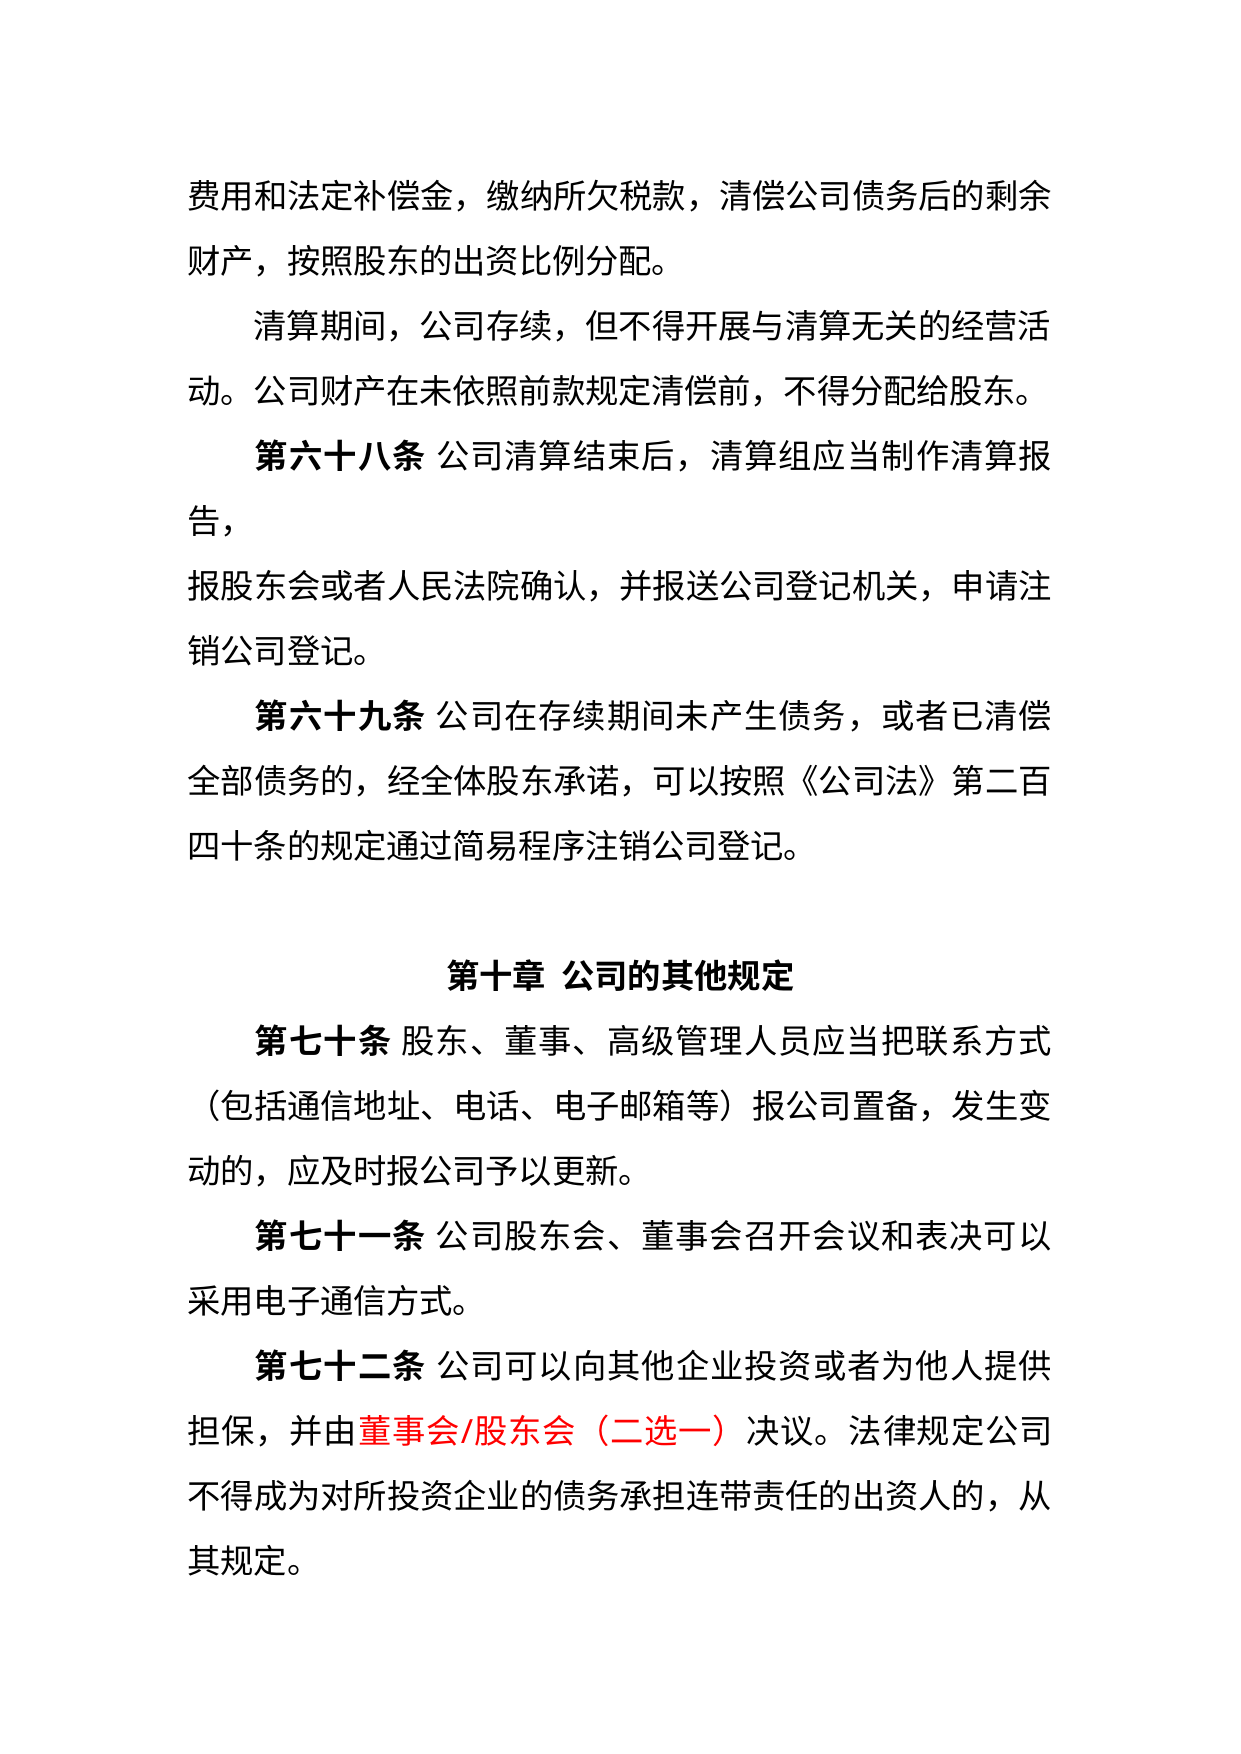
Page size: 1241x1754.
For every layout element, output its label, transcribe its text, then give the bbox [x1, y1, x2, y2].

text 第七十条 股东、董事、高级管理人员应当把联系方式（包括通信地址、电话、电子邮箱等）报公司置备，发生变动的，应及时报公司予以更新。 [187, 1007, 1053, 1202]
text 报股东会或者人民法院确认，并报送公司登记机关，申请注销公司登记。 [187, 552, 1053, 682]
text 第六十九条 公司在存续期间未产生债务，或者已清偿全部债务的，经全体股东承诺，可以按照《公司法》第二百四十条的规定通过简易程序注销公司登记。 [187, 682, 1053, 877]
text 第十章 公司的其他规定 [187, 942, 1053, 1007]
text 第七十一条 公司股东会、董事会召开会议和表决可以采用电子通信方式。 [187, 1202, 1053, 1332]
text 第六十八条 公司清算结束后，清算组应当制作清算报告， [187, 422, 1053, 552]
text 清算期间，公司存续，但不得开展与清算无关的经营活动。公司财产在未依照前款规定清偿前，不得分配给股东。 [187, 292, 1053, 422]
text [187, 162, 1053, 292]
text 第七十二条 公司可以向其他企业投资或者为他人提供担保，并由董事会/股东会（二选一）决议。法律规定公司不得成为对所投资企业的债务承担连带责任的出资人的，从其规定。 [187, 1332, 1053, 1592]
